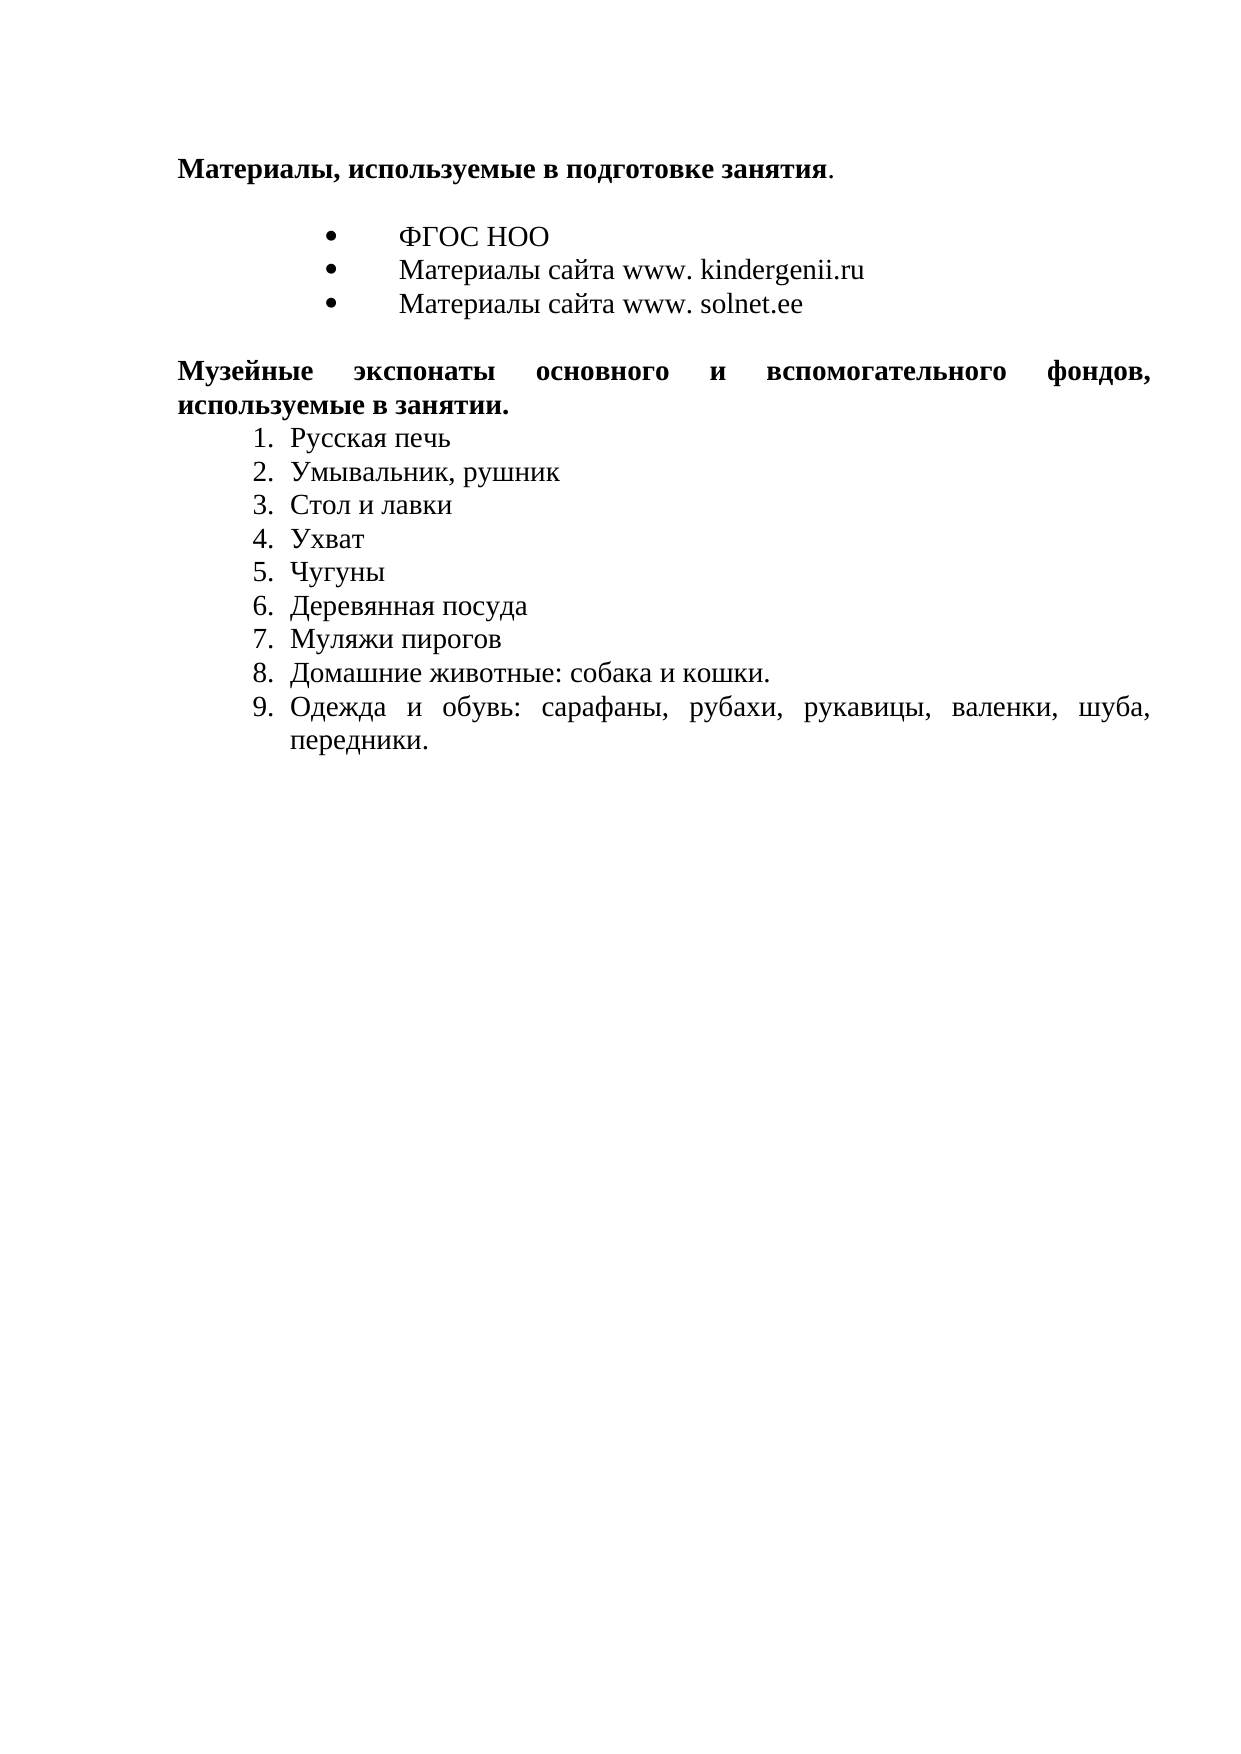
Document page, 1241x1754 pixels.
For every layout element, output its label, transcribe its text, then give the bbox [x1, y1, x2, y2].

list Материалы сайта www. kindergenii.ru [252, 252, 1152, 286]
list ФГОС НОО [252, 219, 1152, 252]
text Материалы, используемые в подготовке занятия. [177, 152, 1152, 185]
list Чугуны [252, 554, 1152, 588]
list Русская печь [252, 420, 1152, 454]
list Домашние животные: собака и кошки. [252, 655, 1152, 689]
text Музейные экспонаты основного и вспомогательного фондов, используемые в занятии. [177, 353, 1152, 420]
list Умывальник, рушник [252, 454, 1152, 487]
list Ухват [252, 521, 1152, 554]
list Стол и лавки [252, 487, 1152, 521]
list Одежда и обувь: сарафаны, рубахи, рукавицы, валенки, шуба, передники. [252, 689, 1152, 756]
list Материалы сайта www. solnet.ee [252, 286, 1152, 320]
list Муляжи пирогов [252, 622, 1152, 655]
list Деревянная посуда [252, 588, 1152, 622]
